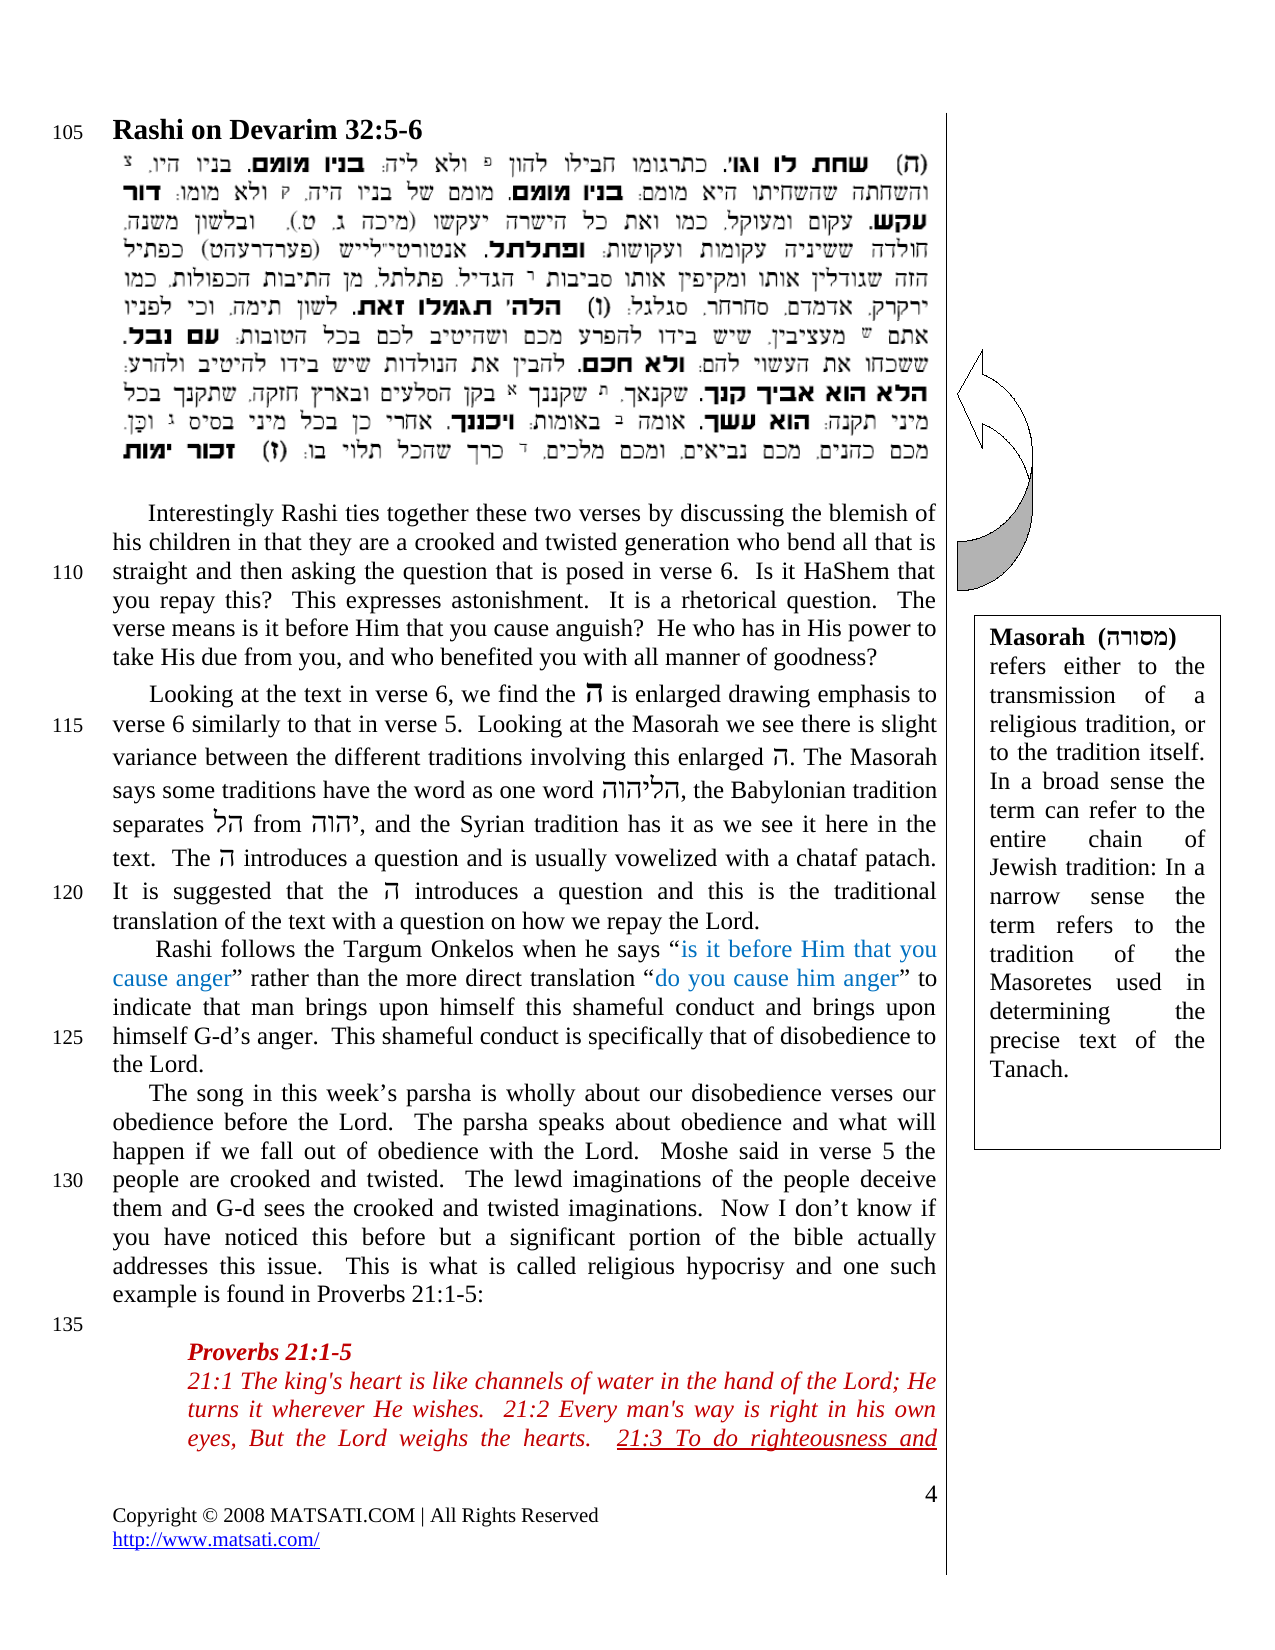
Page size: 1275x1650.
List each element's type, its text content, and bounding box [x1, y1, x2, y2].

text Looking at the text in verse 6, we find the ה is enlarged drawing emphasis to verse 6 similarly to that in verse 5. Looking at the Masorah we see there is slight variance between the different traditions involving this enlarged ה. The Masorah says some traditions have the word as one word הליהוה, the Babylonian tradition separates הל from יהוה, and the Syrian tradition has it as we see it here in the text. The ה introduces a question and is usually vowelized with a chataf patach. It is suggested that the ה introduces a question and this is the traditional translation of the text with a question on how we repay the Lord. [112, 671, 937, 934]
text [187, 1366, 937, 1452]
text Rashi on Devarim 32:5-6 [112, 112, 937, 146]
text Rashi follows the Targum Onkelos when he says “is it before Him that you cause anger” rather than the more direct translation “do you cause him anger” to indicate that man brings upon himself this shameful conduct and brings upon himself G-d’s anger. This shameful conduct is specifically that of disobedience to the Lord. [112, 934, 937, 1078]
text Interestingly Rashi ties together these two verses by discussing the blemish of his children in that they are a crooked and twisted generation who bend all that is straight and then asking the question that is posed in verse 6. Is it HaShem that you repay this? This expresses astonishment. It is a rhetorical question. The verse means is it before Him that you cause anguish? He who has in His power to take His due from you, and who benefited you with all manner of goodness? [112, 498, 937, 671]
text Proverbs 21:1-5 [187, 1337, 937, 1366]
text The song in this week’s parsha is wholly about our disobedience verses our obedience before the Lord. The parsha speaks about obedience and what will happen if we fall out of obedience with the Lord. Moshe said in verse 5 the people are crooked and twisted. The lewd imaginations of the people deceive them and G-d sees the crooked and twisted imaginations. Now I don’t know if you have noticed this before but a significant portion of the bible actually addresses this issue. This is what is called religious hypocrisy and one such example is found in Proverbs 21:1-5: [112, 1078, 937, 1308]
